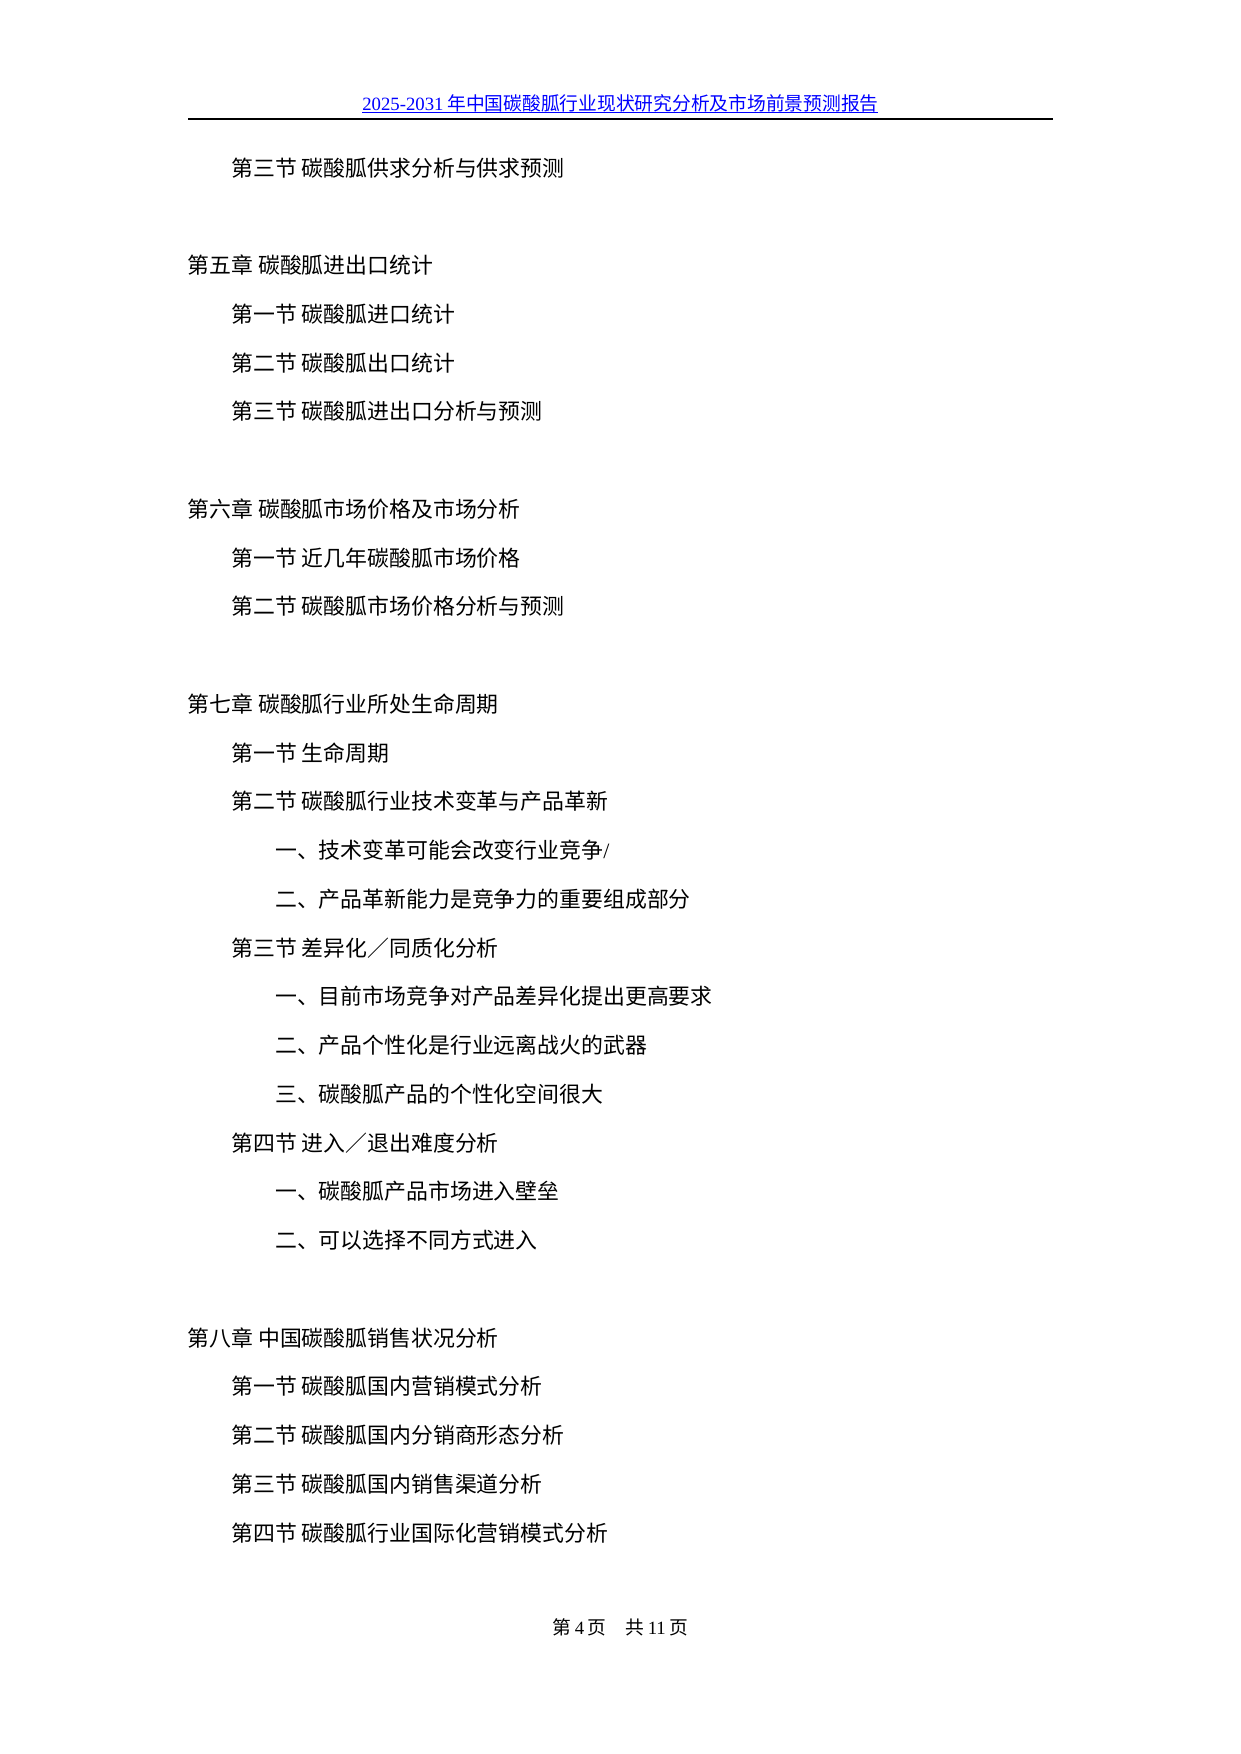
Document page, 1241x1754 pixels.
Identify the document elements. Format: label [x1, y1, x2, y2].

text [187, 150, 1053, 1548]
